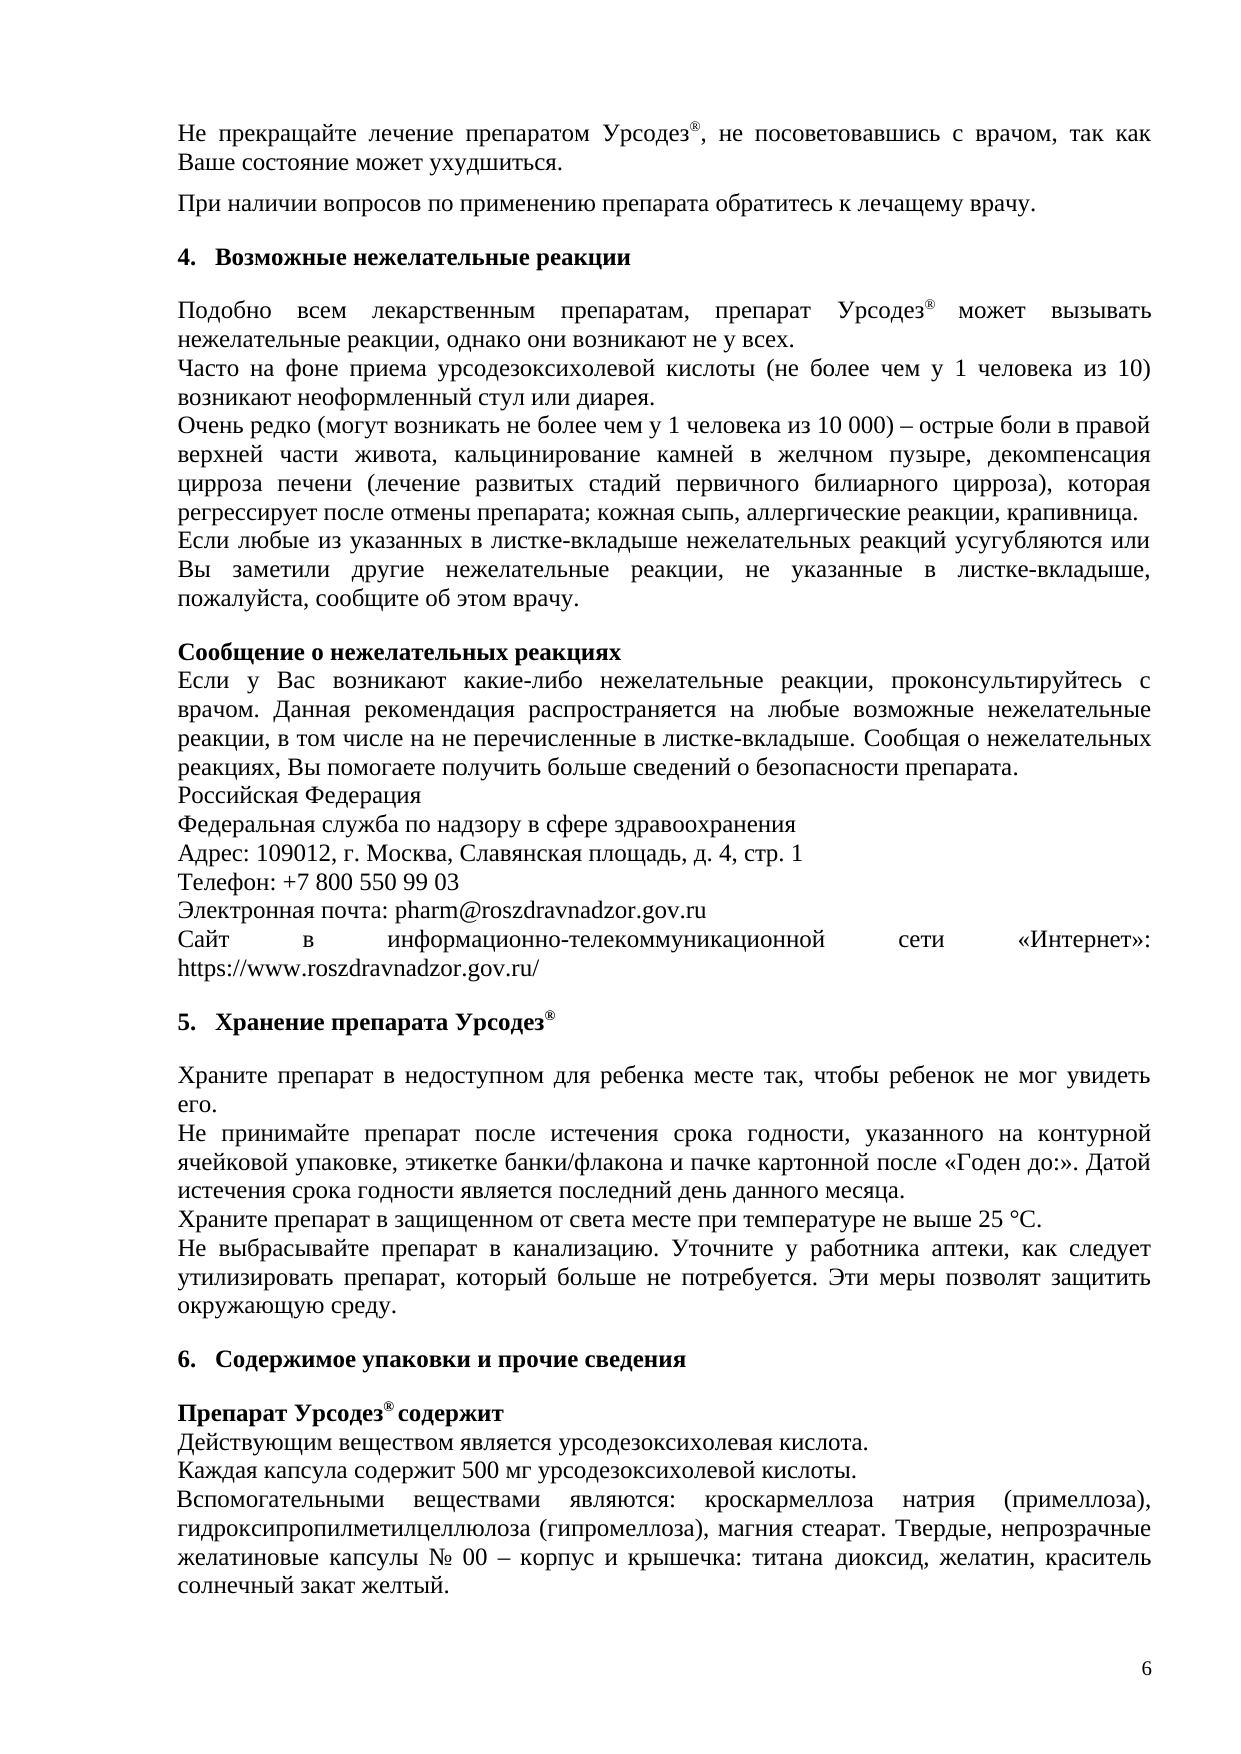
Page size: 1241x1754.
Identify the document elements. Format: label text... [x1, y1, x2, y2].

text При наличии вопросов по применению препарата обратитесь к лечащему врачу. [177, 188, 1152, 217]
text Храните препарат в защищенном от света месте при температуре не выше 25 °С. [177, 1204, 1152, 1233]
list Возможные нежелательные реакции [177, 242, 1152, 271]
text Каждая капсула содержит 500 мг урсодезоксихолевой кислоты. [177, 1456, 1152, 1484]
text Очень редко (могут возникать не более чем у 1 человека из 10 000) – острые боли в правой верхней части живота, кальцинирование камней в желчном пузыре, декомпенсация цирроза печени (лечение развитых стадий первичного билиарного цирроза), которая регрессирует после отмены препарата; кожная сыпь, аллергические реакции, крапивница. [177, 411, 1152, 526]
text Не выбрасывайте препарат в канализацию. Уточните у работника аптеки, как следует утилизировать препарат, который больше не потребуется. Эти меры позволят защитить окружающую среду. [177, 1233, 1152, 1319]
text Телефон: +7 800 550 99 03 [177, 867, 1152, 896]
text Препарат Урсодез® содержит [177, 1398, 1152, 1427]
text Федеральная служба по надзору в сфере здравоохранения [177, 809, 1152, 838]
text Если любые из указанных в листке-вкладыше нежелательных реакций усугубляются или Вы заметили другие нежелательные реакции, не указанные в листке-вкладыше, пожалуйста, сообщите об этом врачу. [177, 526, 1152, 612]
text Храните препарат в недоступном для ребенка месте так, чтобы ребенок не мог увидеть его. [177, 1061, 1152, 1118]
text Сообщение о нежелательных реакциях [177, 637, 1152, 666]
text Электронная почта: pharm@roszdravnadzor.gov.ru [177, 896, 1152, 924]
list Хранение препарата Урсодез® [177, 1007, 1152, 1036]
text Не прекращайте лечение препаратом Урсодез®, не посоветовавшись с врачом, так как Ваше состояние может ухудшиться. [177, 118, 1152, 176]
text Не принимайте препарат после истечения срока годности, указанного на контурной ячейковой упаковке, этикетке банки/флакона и пачке картонной после «Годен до:». Датой истечения срока годности является последний день данного месяца. [177, 1118, 1152, 1204]
list Содержимое упаковки и прочие сведения [177, 1344, 1152, 1373]
text Если у Вас возникают какие-либо нежелательные реакции, проконсультируйтесь с врачом. Данная рекомендация распространяется на любые возможные нежелательные реакции, в том числе на не перечисленные в листке-вкладыше. Сообщая о нежелательных реакциях, Вы помогаете получить больше сведений о безопасности препарата. [177, 666, 1152, 781]
text Российская Федерация [177, 781, 1152, 809]
text Подобно всем лекарственным препаратам, препарат Урсодез® может вызывать нежелательные реакции, однако они возникают не у всех. [177, 296, 1152, 353]
text Сайт в информационно-телекоммуникационной сети «Интернет»: https://www.roszdravnadzor.gov.ru/ [177, 924, 1152, 982]
text Адрес: 109012, г. Москва, Славянская площадь, д. 4, стр. 1 [177, 838, 1152, 867]
text Вспомогательными веществами являются: кроскармеллоза натрия (примеллоза), гидроксипропилметилцеллюлоза (гипромеллоза), магния стеарат. Твердые, непрозрачные желатиновые капсулы № 00 – корпус и крышечка: титана диоксид, желатин, краситель солнечный закат желтый. [176, 1484, 1152, 1599]
text Действующим веществом является урсодезоксихолевая кислота. [177, 1427, 1152, 1456]
text Часто на фоне приема урсодезоксихолевой кислоты (не более чем у 1 человека из 10) возникают неоформленный стул или диарея. [177, 353, 1152, 411]
